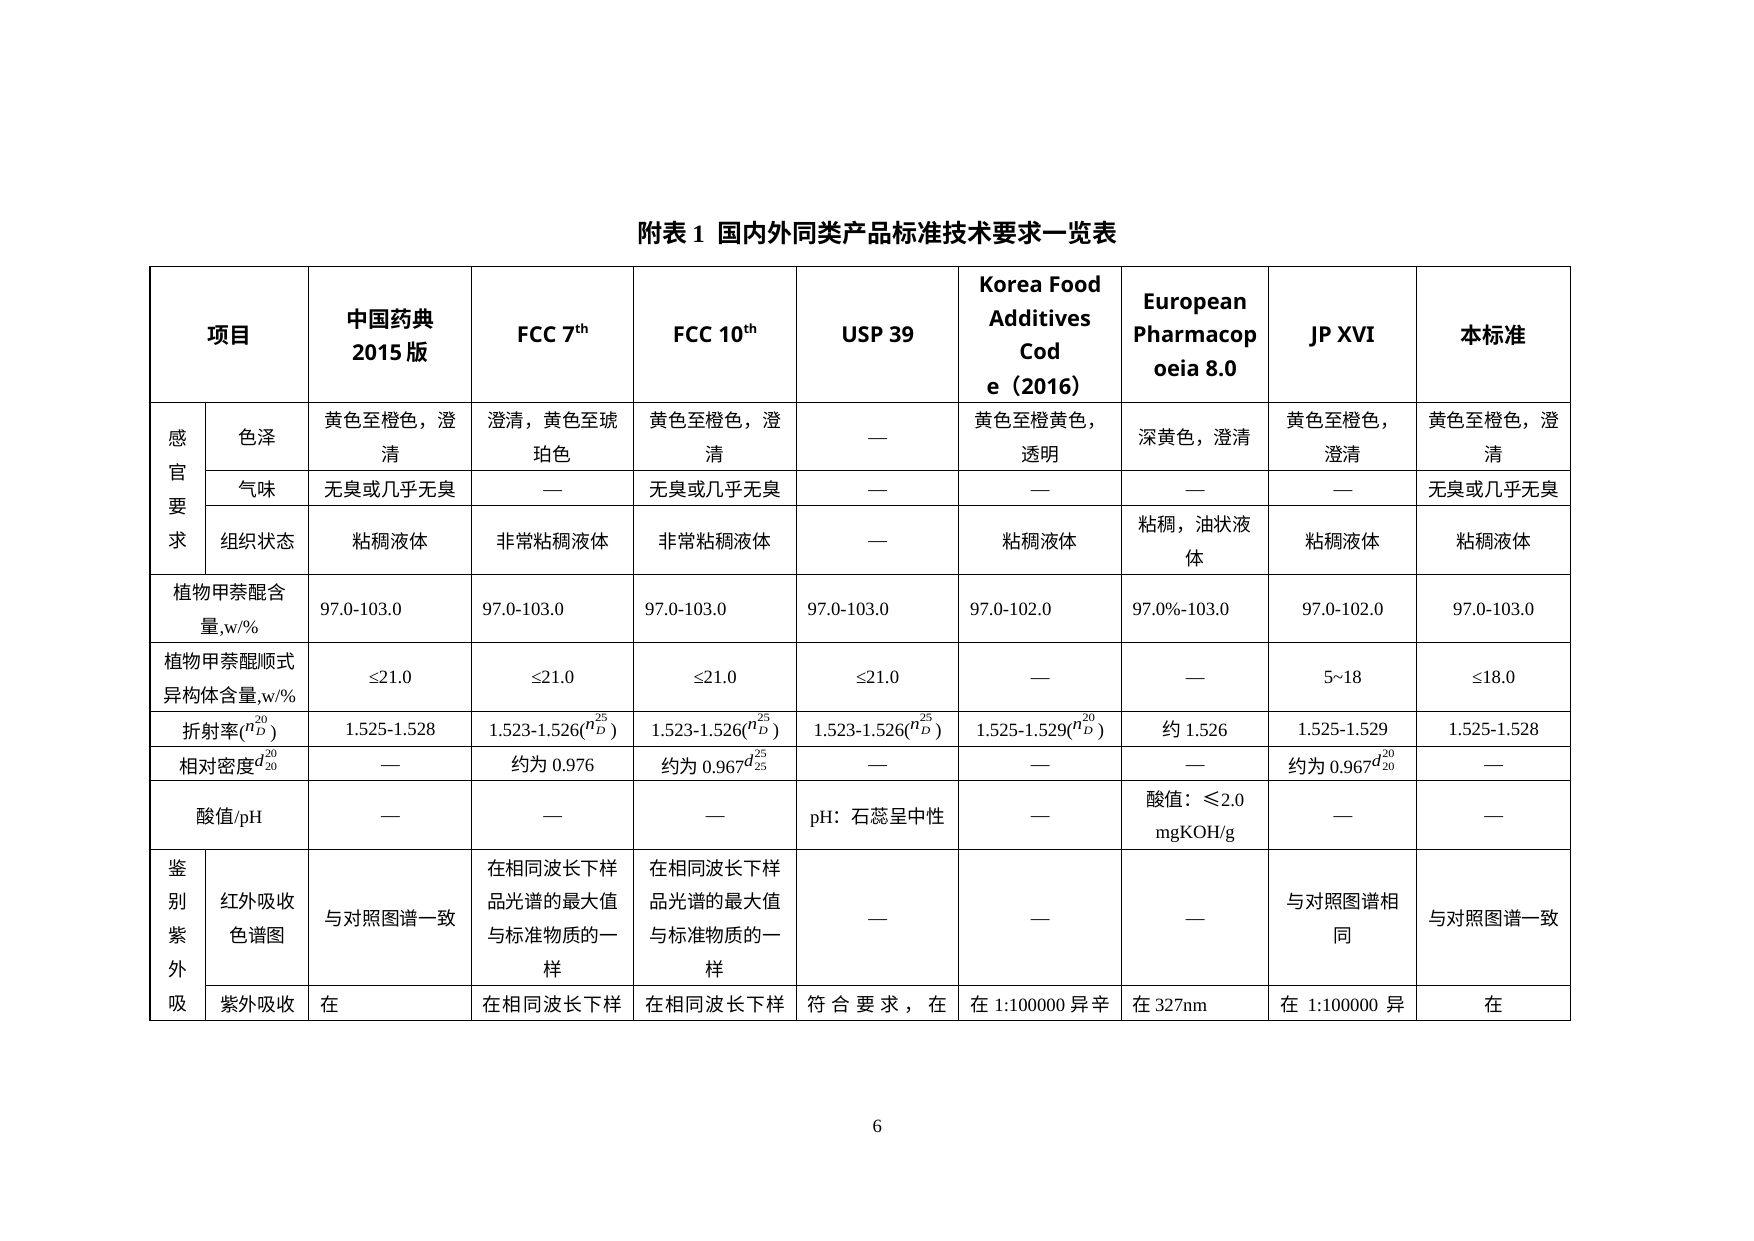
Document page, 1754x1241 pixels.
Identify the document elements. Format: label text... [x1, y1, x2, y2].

table_cell 红外吸收色谱图 [206, 850, 308, 985]
table_cell 97.0%-103.0 [1122, 575, 1268, 642]
table_cell 97.0-102.0 [1269, 575, 1416, 642]
table_cell 1.525-1.528 [309, 712, 471, 746]
table_cell 在1:100000异辛烷溶液中，样品溶液的吸光度与标准品溶液的吸光度相同 [1269, 986, 1416, 1020]
table_cell 约1.526 [1122, 712, 1268, 746]
table_cell 色泽 [206, 403, 308, 470]
table_cell 无臭或几乎无臭 [634, 471, 796, 505]
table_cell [472, 986, 633, 1020]
table_cell — [959, 643, 1121, 711]
table_cell 紫外吸收 [206, 986, 308, 1020]
table_cell 在相同波长下样品光谱的最大值与标准物质的一样 [472, 850, 633, 985]
table_cell — [959, 747, 1121, 780]
table_cell 气味 [206, 471, 308, 505]
table_header 本标准 [1417, 267, 1570, 402]
table_header FCC 10th [634, 267, 796, 402]
table_header 中国药典2015版 [309, 267, 471, 402]
table_cell 深黄色，澄清 [1122, 403, 1268, 470]
table_cell — [634, 781, 796, 849]
table_cell 约为0.967 [634, 747, 796, 780]
table_header FCC 7th [472, 267, 633, 402]
table_cell 粘稠，油状液体 [1122, 506, 1268, 574]
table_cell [1122, 986, 1268, 1020]
table_cell — [959, 471, 1121, 505]
table_cell 组织状态 [206, 506, 308, 574]
table_cell 无臭或几乎无臭 [309, 471, 471, 505]
table_cell — [1269, 781, 1416, 849]
table_cell — [797, 850, 958, 985]
table_cell 酸值：≤2.0 mgKOH/g [1122, 781, 1268, 849]
table_cell 5~18 [1269, 643, 1416, 711]
table_cell 黄色至橙色，澄清 [1269, 403, 1416, 470]
table_cell 折射率() [151, 712, 308, 746]
table_cell — [797, 747, 958, 780]
table_cell 感官要求 [151, 403, 205, 574]
table_cell 1.523-1.526() [797, 712, 958, 746]
table_cell 澄清，黄色至琥珀色 [472, 403, 633, 470]
table_cell — [1122, 471, 1268, 505]
table_cell 非常粘稠液体 [472, 506, 633, 574]
table_cell 在1:100000异辛烷溶液中，样品溶液的吸光度与标准品溶液的吸光度相同 [959, 986, 1121, 1020]
table_cell — [1269, 471, 1416, 505]
table_cell — [1417, 747, 1570, 780]
table_cell 黄色至橙色，澄清 [1417, 403, 1570, 470]
table_cell 1.523-1.526() [472, 712, 633, 746]
table_cell 鉴别紫外吸收峰 [151, 850, 205, 1020]
table_cell — [797, 403, 958, 470]
table_cell 约为0.976 [472, 747, 633, 780]
table_cell — [1122, 850, 1268, 985]
table_cell 植物甲萘醌含量,w/% [151, 575, 308, 642]
table_cell 1.525-1.529 [1269, 712, 1416, 746]
table_cell 与对照图谱一致 [1417, 850, 1570, 985]
table_cell pH：石蕊呈中性 [797, 781, 958, 849]
table_cell 粘稠液体 [959, 506, 1121, 574]
table_cell 97.0-103.0 [309, 575, 471, 642]
table_cell 粘稠液体 [1417, 506, 1570, 574]
table_cell 1.525-1.528 [1417, 712, 1570, 746]
table_cell 在相同波长下样品光谱的最大值与标准物质的一样 [634, 850, 796, 985]
table_header 项目 [151, 267, 308, 402]
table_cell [309, 986, 471, 1020]
table_cell — [959, 850, 1121, 985]
table_cell — [1122, 747, 1268, 780]
table_cell 97.0-103.0 [797, 575, 958, 642]
table_cell 无臭或几乎无臭 [1417, 471, 1570, 505]
table_cell 植物甲萘醌顺式异构体含量,w/% [151, 643, 308, 711]
table_cell 符合要求，在248nm处吸光度相差不超过3.0% [797, 986, 958, 1020]
table_cell — [472, 471, 633, 505]
table_cell — [309, 781, 471, 849]
table_cell 97.0-103.0 [634, 575, 796, 642]
table_cell 黄色至橙色，澄清 [634, 403, 796, 470]
table_cell 黄色至橙黄色，透明 [959, 403, 1121, 470]
table_cell — [1122, 643, 1268, 711]
table_cell 与对照图谱一致 [309, 850, 471, 985]
table_header JP XVI [1269, 267, 1416, 402]
table_cell 97.0-103.0 [1417, 575, 1570, 642]
table_cell — [309, 747, 471, 780]
table_cell 酸值/pH [151, 781, 308, 849]
table_cell ≤21.0 [472, 643, 633, 711]
text 附表1 国内外同类产品标准技术要求一览表 [150, 198, 1604, 266]
table_cell — [1417, 781, 1570, 849]
table_cell ≤21.0 [309, 643, 471, 711]
table_cell 1.523-1.526() [634, 712, 796, 746]
table_cell 粘稠液体 [309, 506, 471, 574]
table_cell ≤18.0 [1417, 643, 1570, 711]
table_cell ≤21.0 [797, 643, 958, 711]
table_cell 非常粘稠液体 [634, 506, 796, 574]
table_cell — [797, 506, 958, 574]
table_header USP 39 [797, 267, 958, 402]
table_cell ≤21.0 [634, 643, 796, 711]
table_header European Pharmacopoeia 8.0 [1122, 267, 1268, 402]
table_cell 相对密度 [151, 747, 308, 780]
table_cell 1.525-1.529() [959, 712, 1121, 746]
table_cell 97.0-102.0 [959, 575, 1121, 642]
table_cell 黄色至橙色，澄清 [309, 403, 471, 470]
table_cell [634, 986, 796, 1020]
table_cell — [472, 781, 633, 849]
table_cell — [959, 781, 1121, 849]
table_cell 粘稠液体 [1269, 506, 1416, 574]
table_cell 与对照图谱相同 [1269, 850, 1416, 985]
table_cell — [797, 471, 958, 505]
table_cell 97.0-103.0 [472, 575, 633, 642]
table_cell 约为0.967 [1269, 747, 1416, 780]
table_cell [1417, 986, 1570, 1020]
table_header Korea Food Additives Code（2016） [959, 267, 1121, 402]
